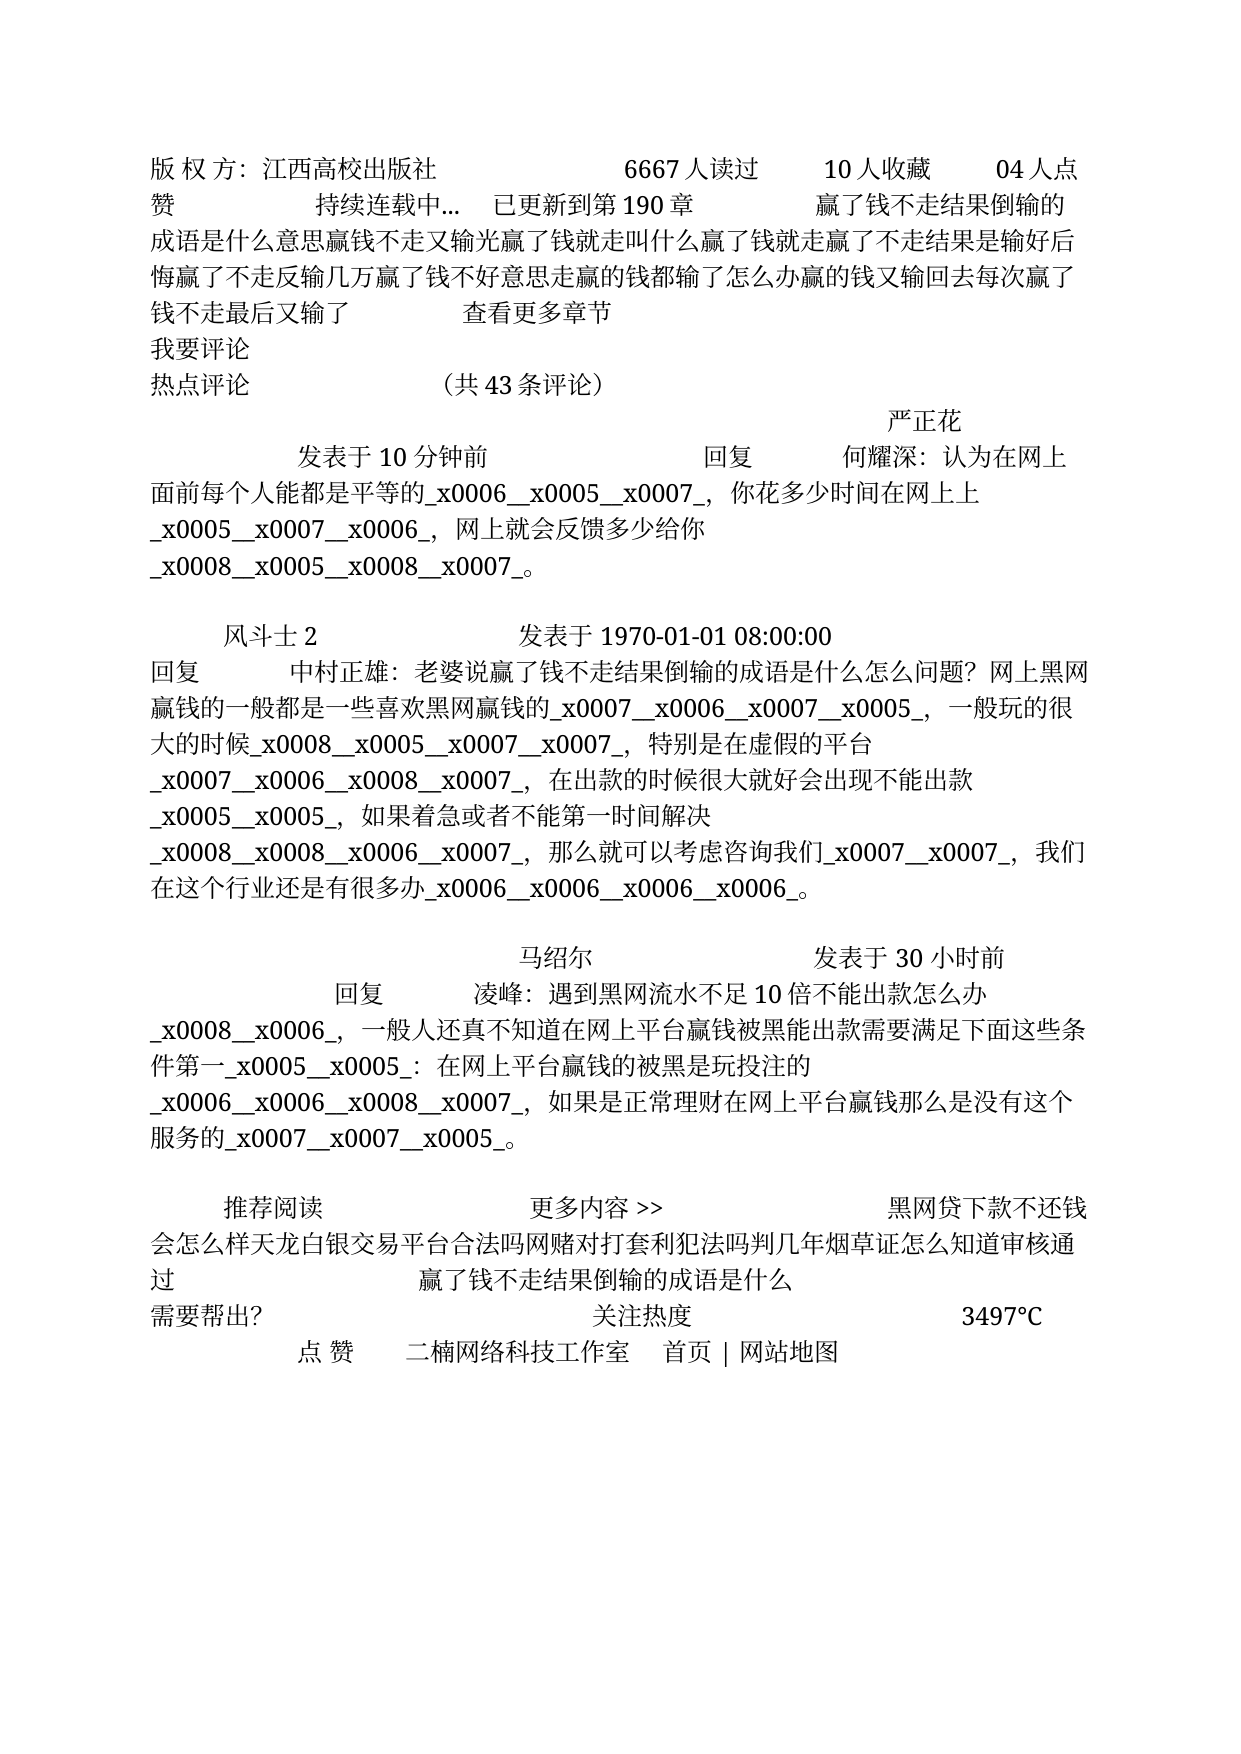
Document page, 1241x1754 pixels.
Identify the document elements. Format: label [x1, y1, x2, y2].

text [150, 150, 1090, 1369]
